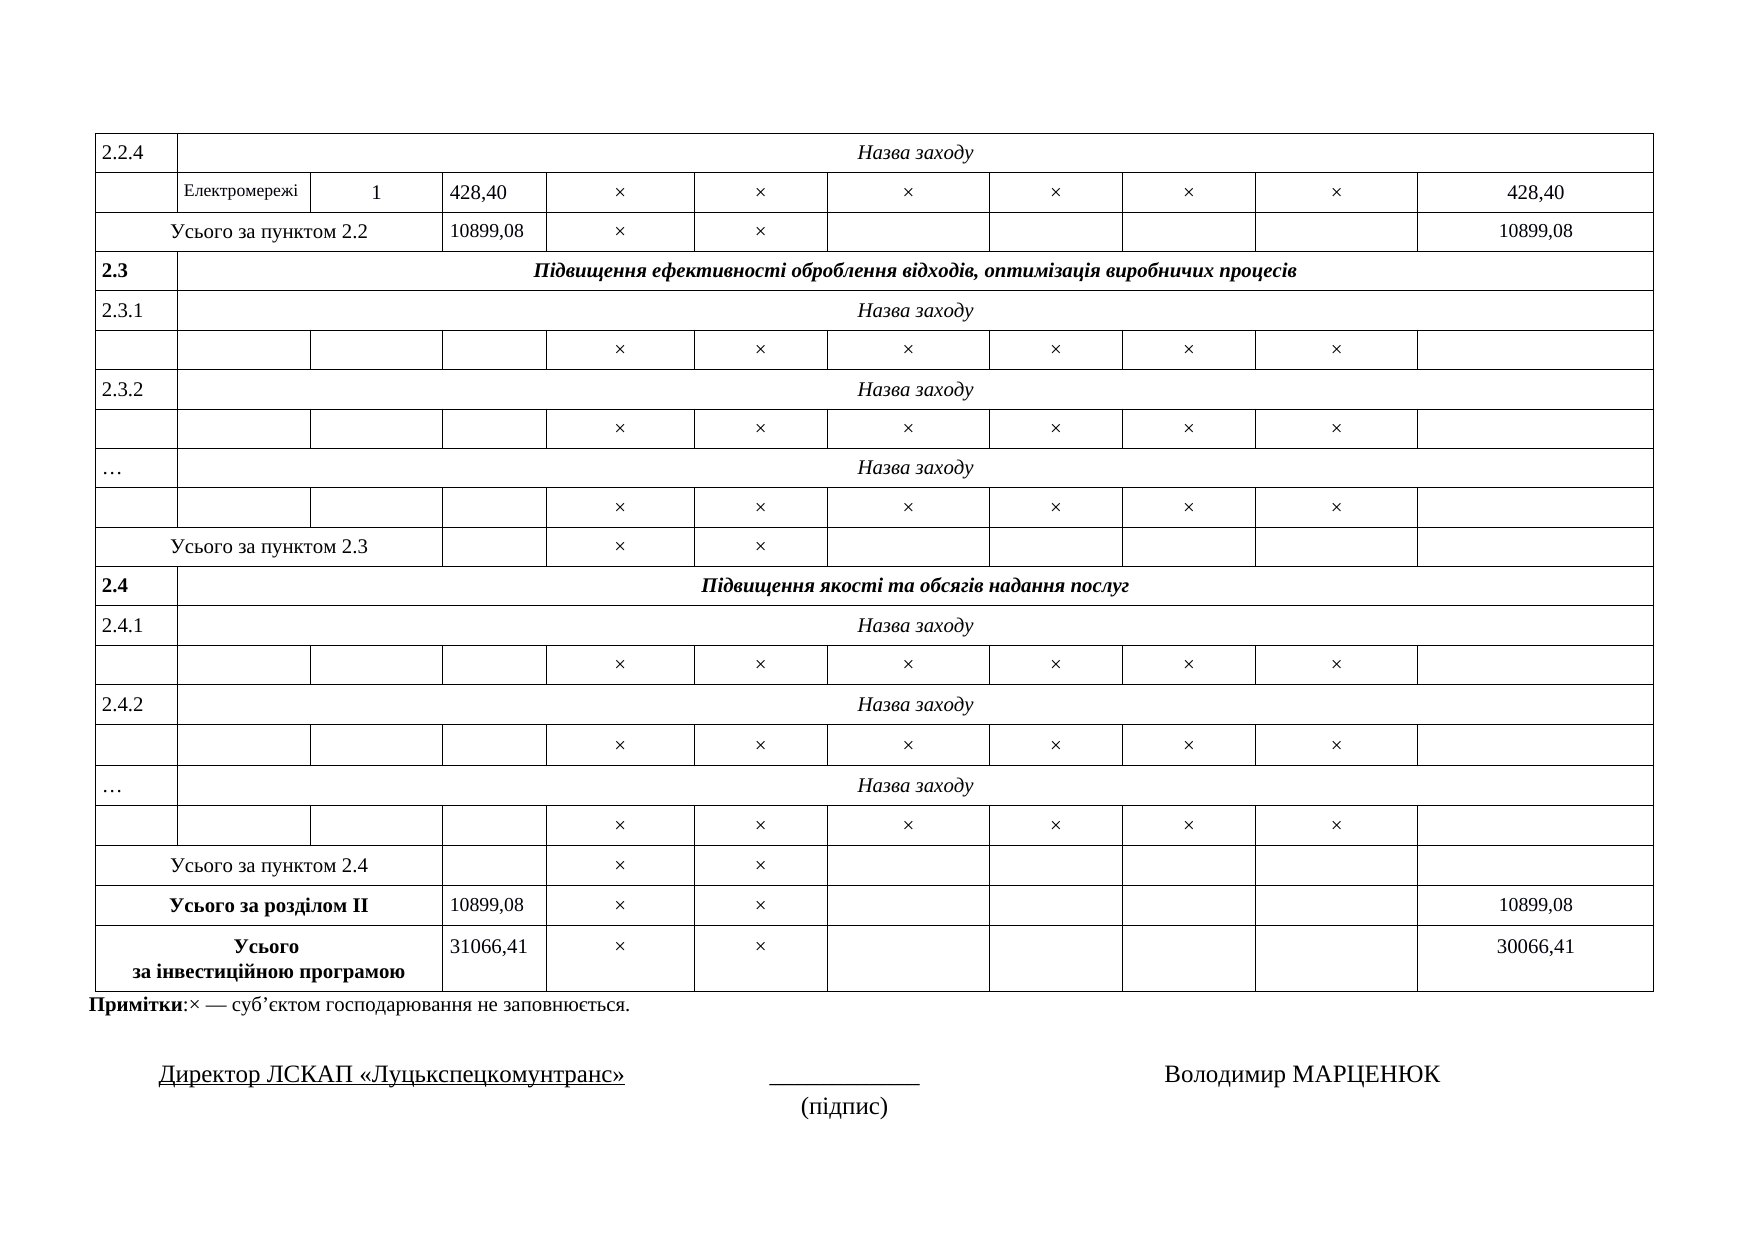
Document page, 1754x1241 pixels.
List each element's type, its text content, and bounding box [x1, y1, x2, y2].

table_cell × [547, 926, 694, 991]
table_cell [311, 410, 442, 448]
table_cell × [1123, 410, 1255, 448]
table_cell × [695, 488, 827, 527]
table_cell 2.2.4 [96, 134, 177, 172]
table_cell Усього за пунктом 2.2 [96, 213, 442, 251]
table_cell × [828, 488, 989, 527]
table_cell [443, 331, 546, 369]
table_cell × [547, 213, 694, 251]
table_cell × [695, 886, 827, 925]
table_cell [1418, 488, 1653, 527]
table_cell [443, 725, 546, 764]
table_cell × [1256, 646, 1417, 684]
table_cell [96, 173, 177, 212]
table_cell [1418, 846, 1653, 885]
table_cell × [1123, 806, 1255, 845]
table_cell × [1256, 410, 1417, 448]
table_cell Підвищення ефективності оброблення відходів, оптимізація виробничих процесів [178, 252, 1653, 290]
table_cell [311, 646, 442, 684]
table_header ____________ (підпис) [694, 1041, 995, 1127]
table_cell × [547, 886, 694, 925]
table_cell [1256, 926, 1417, 991]
table_cell [828, 528, 989, 566]
table_cell × [990, 410, 1122, 448]
table_cell 2.4.2 [96, 685, 177, 724]
table_cell × [990, 331, 1122, 369]
table_cell [990, 528, 1122, 566]
table_cell 10899,08 [443, 886, 546, 925]
table_cell [96, 488, 177, 527]
table_cell [1256, 846, 1417, 885]
table_cell × [990, 488, 1122, 527]
table_cell [443, 528, 546, 566]
table_cell [96, 725, 177, 764]
table_cell [828, 926, 989, 991]
table_cell [1256, 886, 1417, 925]
table_cell 2.4.1 [96, 606, 177, 645]
table_cell [443, 410, 546, 448]
table_cell [443, 646, 546, 684]
table_cell × [1256, 806, 1417, 845]
table_cell Назва заходу [178, 449, 1653, 487]
text Примітки: × — суб’єктом господарювання не заповнюється. [89, 992, 1665, 1016]
table_cell 30066,41 [1418, 926, 1653, 991]
table_cell Електромережі [178, 173, 310, 212]
table_cell × [828, 725, 989, 764]
table_cell [1123, 213, 1255, 251]
table_cell Підвищення якості та обсягів надання послуг [178, 567, 1653, 605]
table_cell Усього за пунктом 2.3 [96, 528, 442, 566]
table_cell 2.4 [96, 567, 177, 605]
table_cell [1256, 213, 1417, 251]
table_cell × [1256, 331, 1417, 369]
table_cell × [1123, 173, 1255, 212]
table_cell × [1256, 725, 1417, 764]
table_cell Усього за пунктом 2.4 [96, 846, 442, 885]
table_cell [443, 846, 546, 885]
table_cell [1418, 410, 1653, 448]
table_cell [990, 926, 1122, 991]
table_cell [178, 646, 310, 684]
table_cell Назва заходу [178, 766, 1653, 805]
table_cell … [96, 766, 177, 805]
table_cell × [695, 725, 827, 764]
table_cell × [1256, 173, 1417, 212]
table_cell 31066,41 [443, 926, 546, 991]
table_cell × [695, 926, 827, 991]
table_cell [311, 806, 442, 845]
table_cell [96, 806, 177, 845]
table_cell Усього за інвестиційною програмою [96, 926, 442, 991]
table_cell [1123, 886, 1255, 925]
table_cell [1123, 926, 1255, 991]
table_cell Назва заходу [178, 370, 1653, 408]
table_cell [990, 846, 1122, 885]
table_cell × [1123, 488, 1255, 527]
table_cell [1123, 846, 1255, 885]
table_header Володимир МАРЦЕНЮК [995, 1041, 1609, 1127]
table_cell [311, 725, 442, 764]
table_cell × [695, 410, 827, 448]
table_cell [178, 410, 310, 448]
table_cell × [695, 213, 827, 251]
table_cell [178, 488, 310, 527]
table_cell × [990, 725, 1122, 764]
table_cell × [695, 528, 827, 566]
table_cell × [695, 646, 827, 684]
table_cell … [96, 449, 177, 487]
table_cell [96, 410, 177, 448]
table_cell × [547, 488, 694, 527]
table_cell [1418, 646, 1653, 684]
table_cell × [695, 173, 827, 212]
table_cell 10899,08 [443, 213, 546, 251]
table_cell 2.3 [96, 252, 177, 290]
table_cell × [1123, 725, 1255, 764]
table_cell × [547, 410, 694, 448]
table_cell × [695, 806, 827, 845]
table_cell Назва заходу [178, 606, 1653, 645]
table_cell × [1123, 646, 1255, 684]
table_cell [1418, 331, 1653, 369]
table_cell 2.3.1 [96, 291, 177, 330]
table_cell × [547, 846, 694, 885]
table_cell [311, 331, 442, 369]
table_cell × [828, 173, 989, 212]
table_cell [1418, 725, 1653, 764]
table_cell [990, 213, 1122, 251]
table_cell Назва заходу [178, 134, 1653, 172]
table_cell [1418, 528, 1653, 566]
table_cell [828, 886, 989, 925]
table_cell × [828, 646, 989, 684]
table_cell [311, 488, 442, 527]
table_cell Назва заходу [178, 685, 1653, 724]
table_cell × [547, 173, 694, 212]
table_cell × [547, 528, 694, 566]
table_cell Назва заходу [178, 291, 1653, 330]
table_cell × [547, 806, 694, 845]
table_cell 2.3.2 [96, 370, 177, 408]
table_header Директор ЛСКАП «Луцькспецкомунтранс» [90, 1041, 694, 1127]
table_cell 428,40 [1418, 173, 1653, 212]
table_cell × [695, 331, 827, 369]
table_cell [1123, 528, 1255, 566]
table_cell [178, 806, 310, 845]
table_cell × [1123, 331, 1255, 369]
table_cell × [1256, 488, 1417, 527]
table_cell × [990, 173, 1122, 212]
table_cell × [547, 646, 694, 684]
table_cell Усього за розділом IІ [96, 886, 442, 925]
table_cell × [990, 646, 1122, 684]
table_cell × [828, 331, 989, 369]
table_cell [96, 646, 177, 684]
table_cell × [990, 806, 1122, 845]
table_cell [443, 488, 546, 527]
table_cell × [828, 806, 989, 845]
table_cell [96, 331, 177, 369]
table_cell 1 [311, 173, 442, 212]
table_cell 10899,08 [1418, 886, 1653, 925]
table_cell [443, 806, 546, 845]
table_cell [1418, 806, 1653, 845]
table_cell 428,40 [443, 173, 546, 212]
table_cell [178, 331, 310, 369]
table_cell 10899,08 [1418, 213, 1653, 251]
table_cell × [547, 331, 694, 369]
table_cell [828, 846, 989, 885]
table_cell [178, 725, 310, 764]
table_cell × [547, 725, 694, 764]
table_cell × [695, 846, 827, 885]
table_cell [1256, 528, 1417, 566]
table_cell × [828, 410, 989, 448]
table_cell [828, 213, 989, 251]
table_cell [990, 886, 1122, 925]
